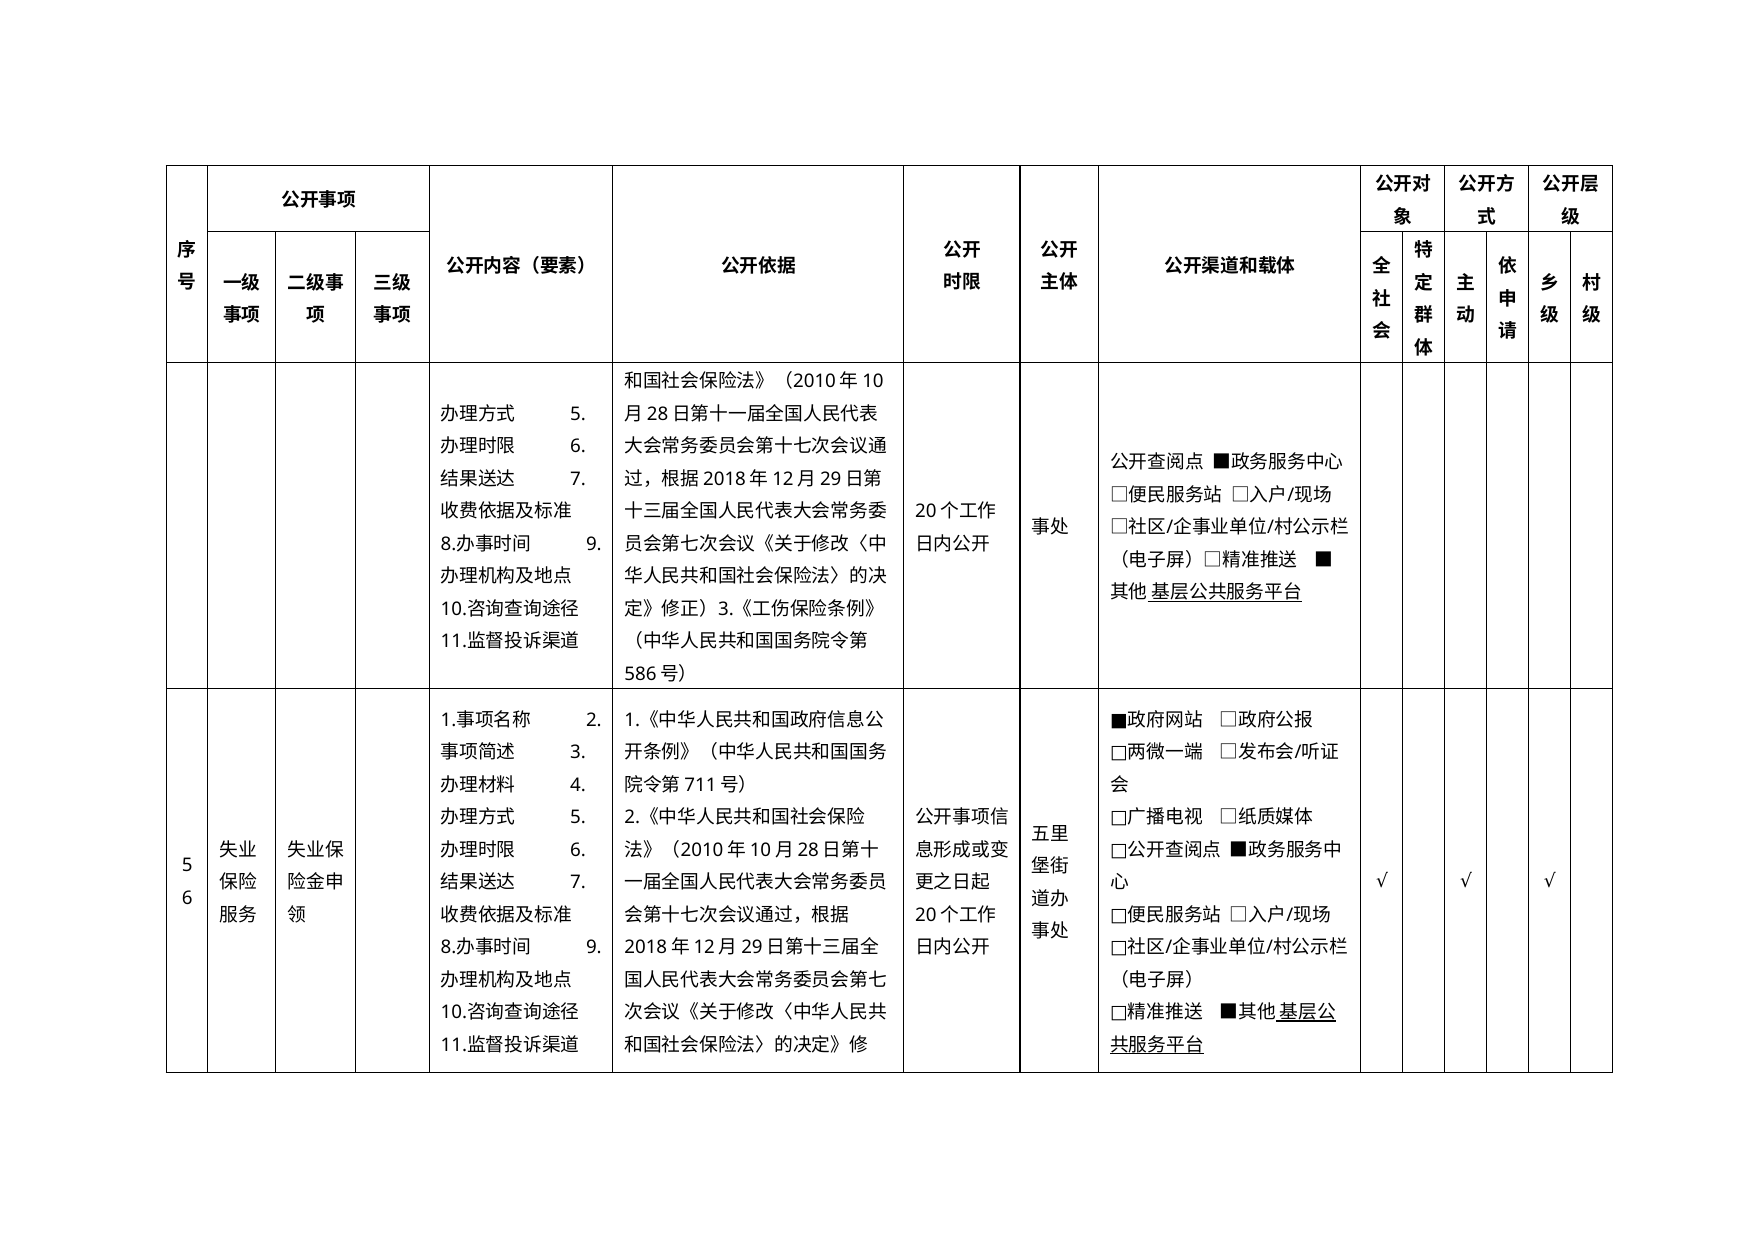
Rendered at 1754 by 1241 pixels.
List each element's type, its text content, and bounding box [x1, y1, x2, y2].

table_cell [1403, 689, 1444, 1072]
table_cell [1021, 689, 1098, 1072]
table_header 公开依据 [613, 166, 903, 362]
table_header 公开层级 [1529, 166, 1612, 231]
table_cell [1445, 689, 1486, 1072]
table_cell 乡级 [1529, 232, 1570, 362]
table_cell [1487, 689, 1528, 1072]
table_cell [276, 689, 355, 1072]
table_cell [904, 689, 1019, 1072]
table_header 公开方式 [1445, 166, 1528, 231]
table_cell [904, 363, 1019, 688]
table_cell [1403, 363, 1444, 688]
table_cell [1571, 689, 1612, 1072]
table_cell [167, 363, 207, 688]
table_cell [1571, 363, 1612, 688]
table_header 公开内容（要素） [430, 166, 612, 362]
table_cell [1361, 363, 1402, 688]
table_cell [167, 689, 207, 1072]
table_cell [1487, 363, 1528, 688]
table_cell 村级 [1571, 232, 1612, 362]
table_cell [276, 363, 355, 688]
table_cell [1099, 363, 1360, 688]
table_header 公开 主体 [1021, 166, 1098, 362]
table_header 公开 时限 [904, 166, 1019, 362]
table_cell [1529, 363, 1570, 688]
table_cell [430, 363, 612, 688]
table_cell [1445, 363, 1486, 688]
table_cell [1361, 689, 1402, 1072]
table_header 公开对象 [1361, 166, 1444, 231]
table_header 公开渠道和载体 [1099, 166, 1360, 362]
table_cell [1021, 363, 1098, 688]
table_header 序号 [167, 166, 207, 362]
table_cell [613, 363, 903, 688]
table_cell 全社会 [1361, 232, 1402, 362]
table_cell 二级事项 [276, 232, 355, 362]
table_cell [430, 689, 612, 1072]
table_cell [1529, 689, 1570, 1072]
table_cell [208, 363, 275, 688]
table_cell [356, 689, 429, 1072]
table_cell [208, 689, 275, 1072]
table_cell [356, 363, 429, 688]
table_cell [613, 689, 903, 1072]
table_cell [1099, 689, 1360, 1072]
table_cell 依申请 [1487, 232, 1528, 362]
table_cell 特定群体 [1403, 232, 1444, 362]
table_cell 主动 [1445, 232, 1486, 362]
table_cell 一级事项 [208, 232, 275, 362]
table_cell 三级事项 [356, 232, 429, 362]
table_header 公开事项 [208, 166, 429, 231]
